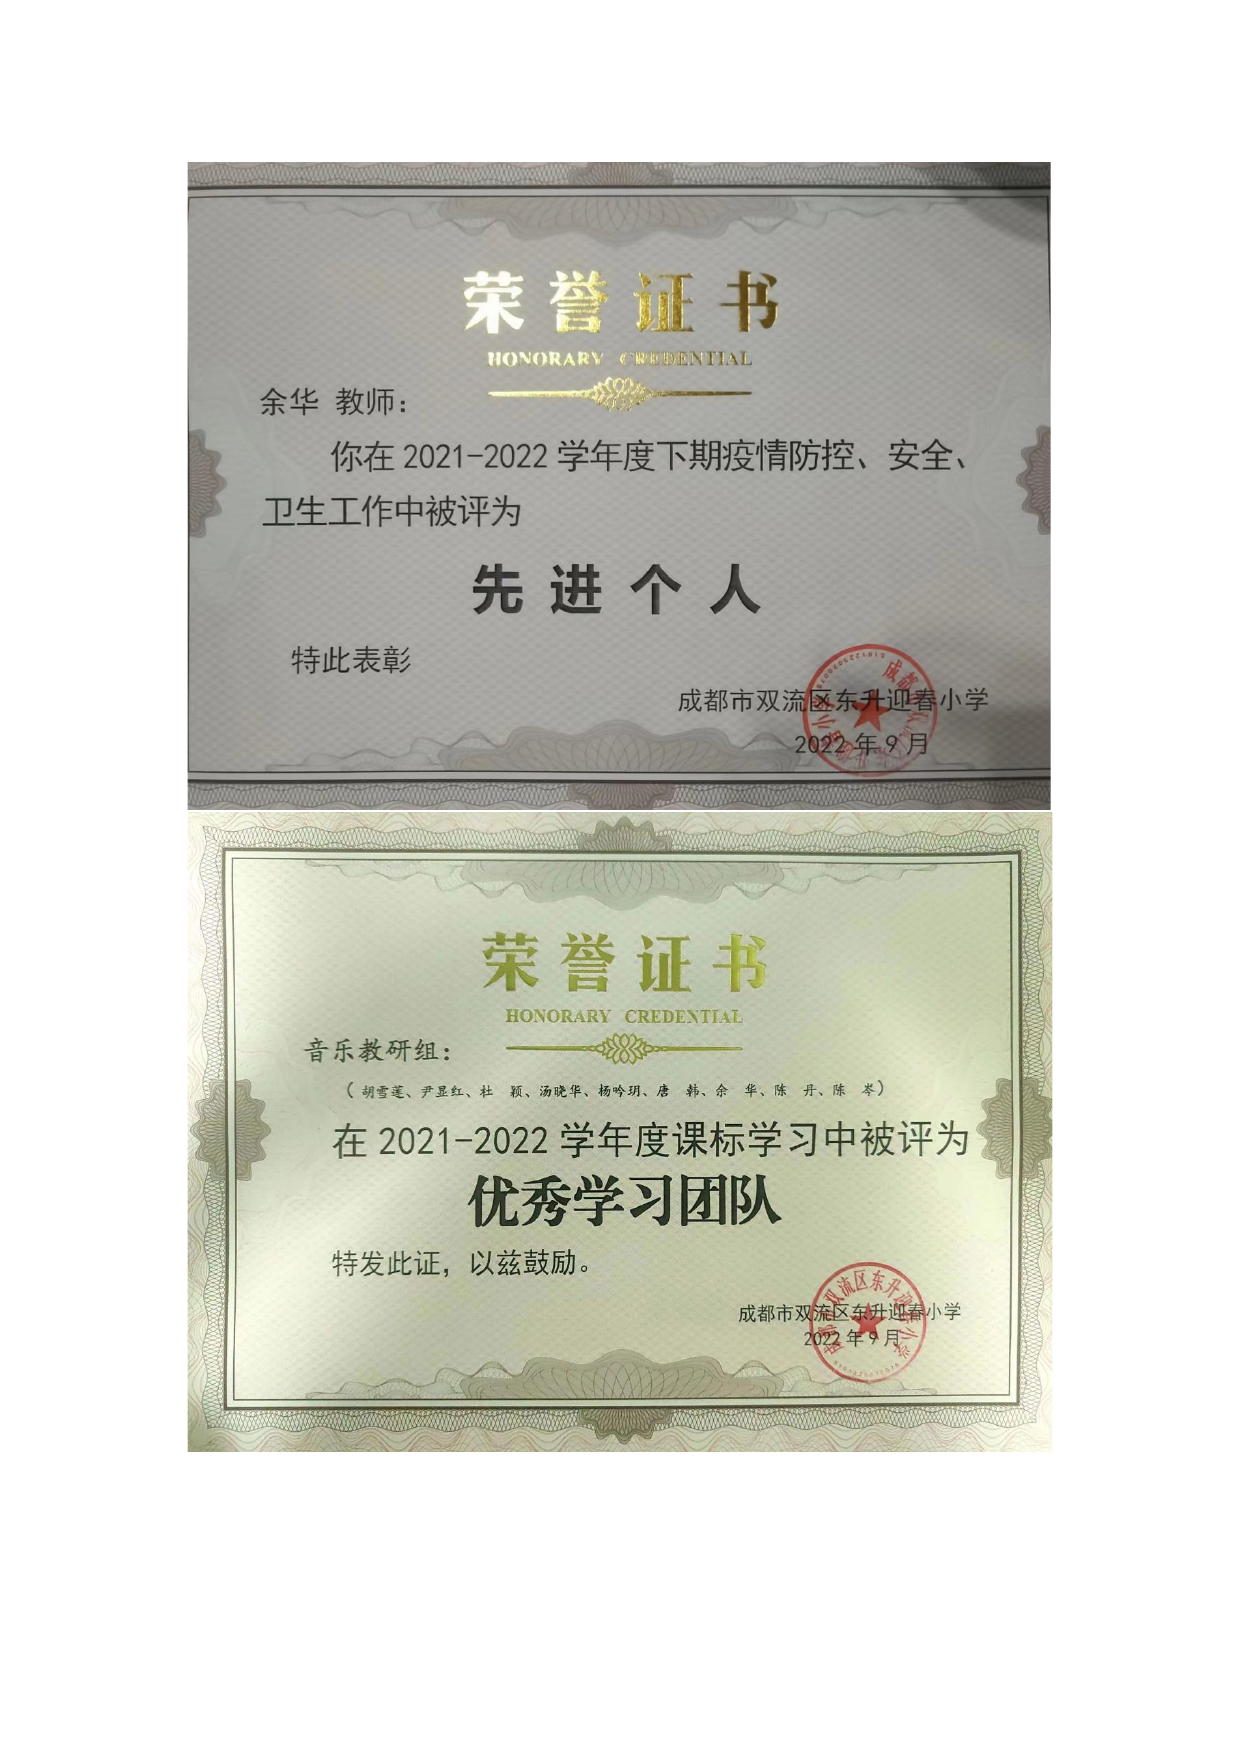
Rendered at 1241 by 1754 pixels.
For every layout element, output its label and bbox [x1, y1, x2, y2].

picture [187, 162, 1051, 810]
picture [187, 812, 1053, 1452]
